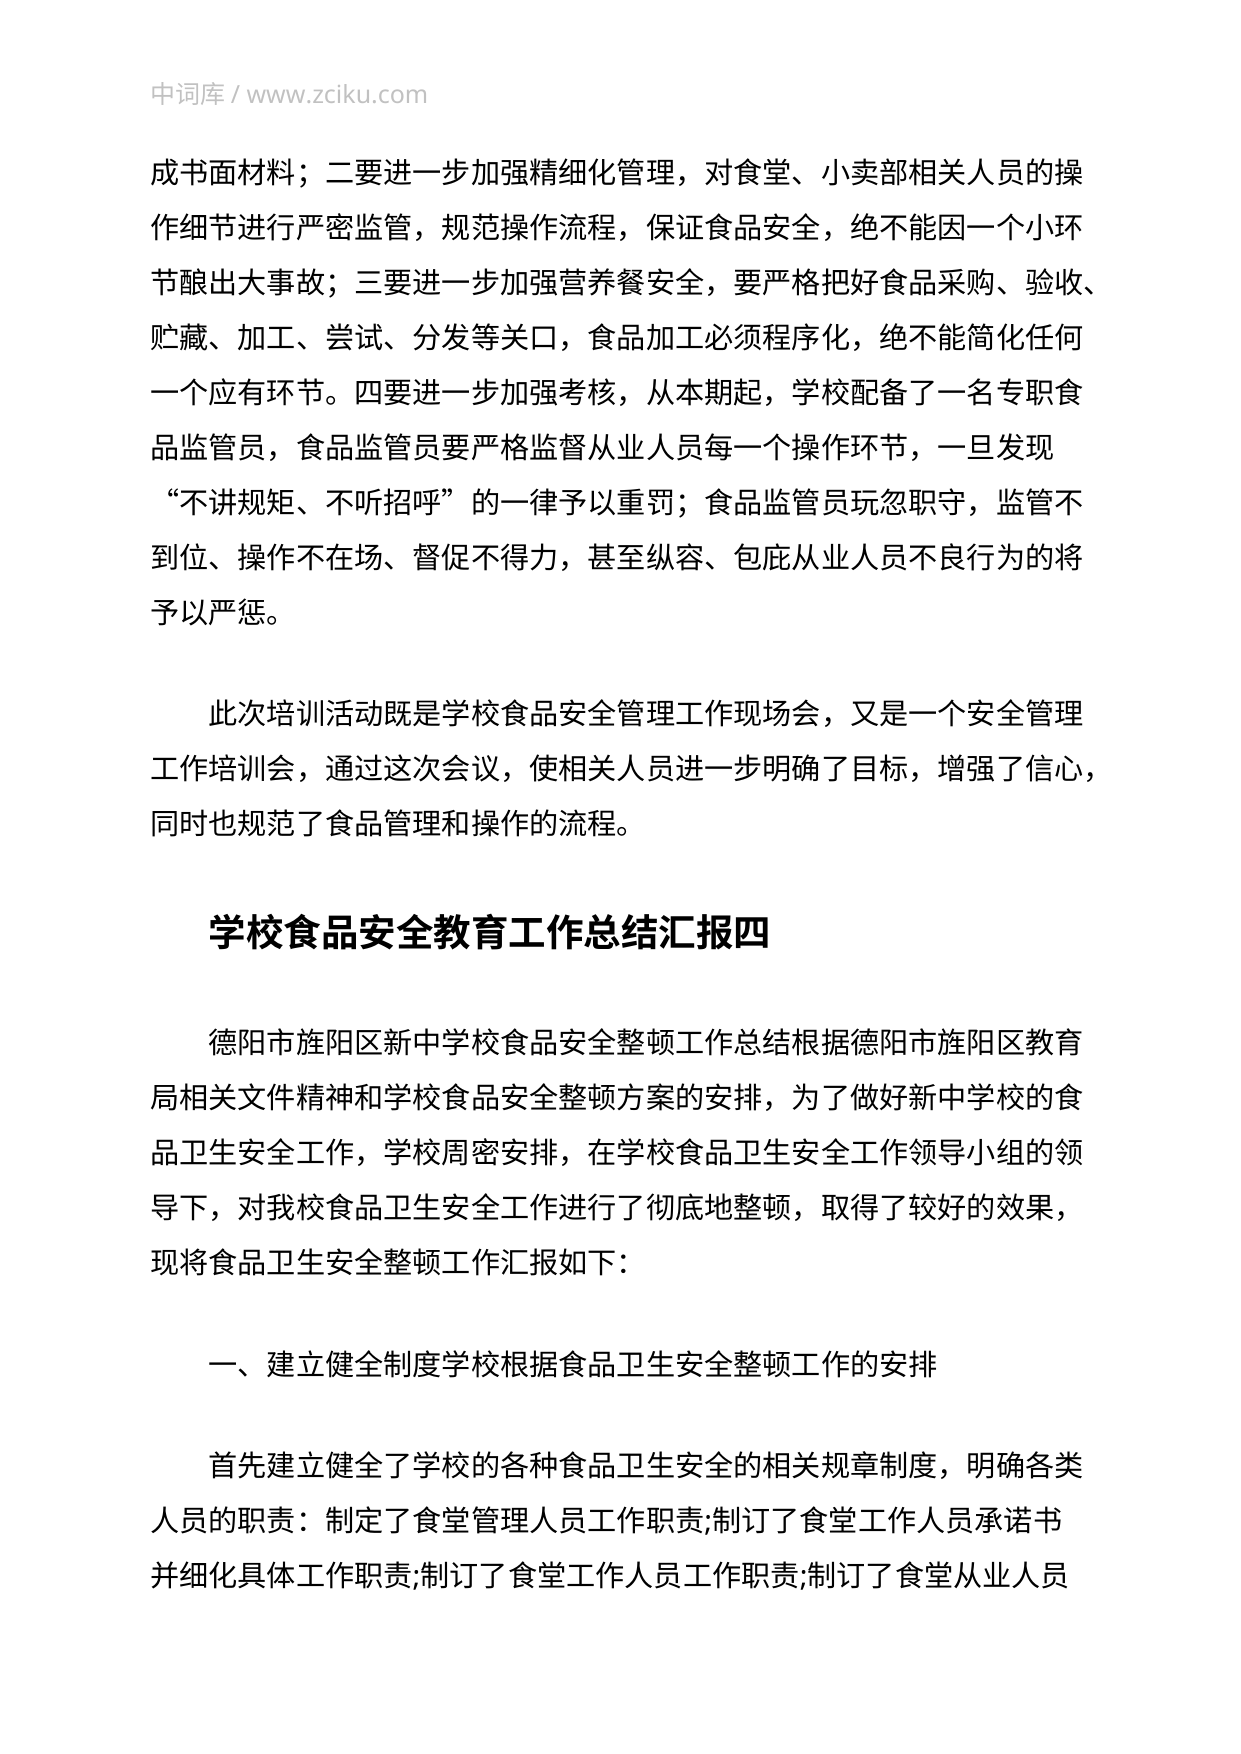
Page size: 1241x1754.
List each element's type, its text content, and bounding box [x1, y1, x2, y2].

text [150, 150, 1090, 631]
text 一、建立健全制度学校根据食品卫生安全整顿工作的安排 [150, 1341, 1090, 1383]
text 学校食品安全教育工作总结汇报四 [150, 902, 1090, 957]
text 德阳市旌阳区新中学校食品安全整顿工作总结根据德阳市旌阳区教育局相关文件精神和学校食品安全整顿方案的安排，为了做好新中学校的食品卫生安全工作，学校周密安排，在学校食品卫生安全工作领导小组的领导下，对我校食品卫生安全工作进行了彻底地整顿，取得了较好的效果，现将食品卫生安全整顿工作汇报如下： [150, 1020, 1090, 1282]
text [150, 1443, 1090, 1595]
text 此次培训活动既是学校食品安全管理工作现场会，又是一个安全管理工作培训会，通过这次会议，使相关人员进一步明确了目标，增强了信心，同时也规范了食品管理和操作的流程。 [150, 691, 1090, 843]
